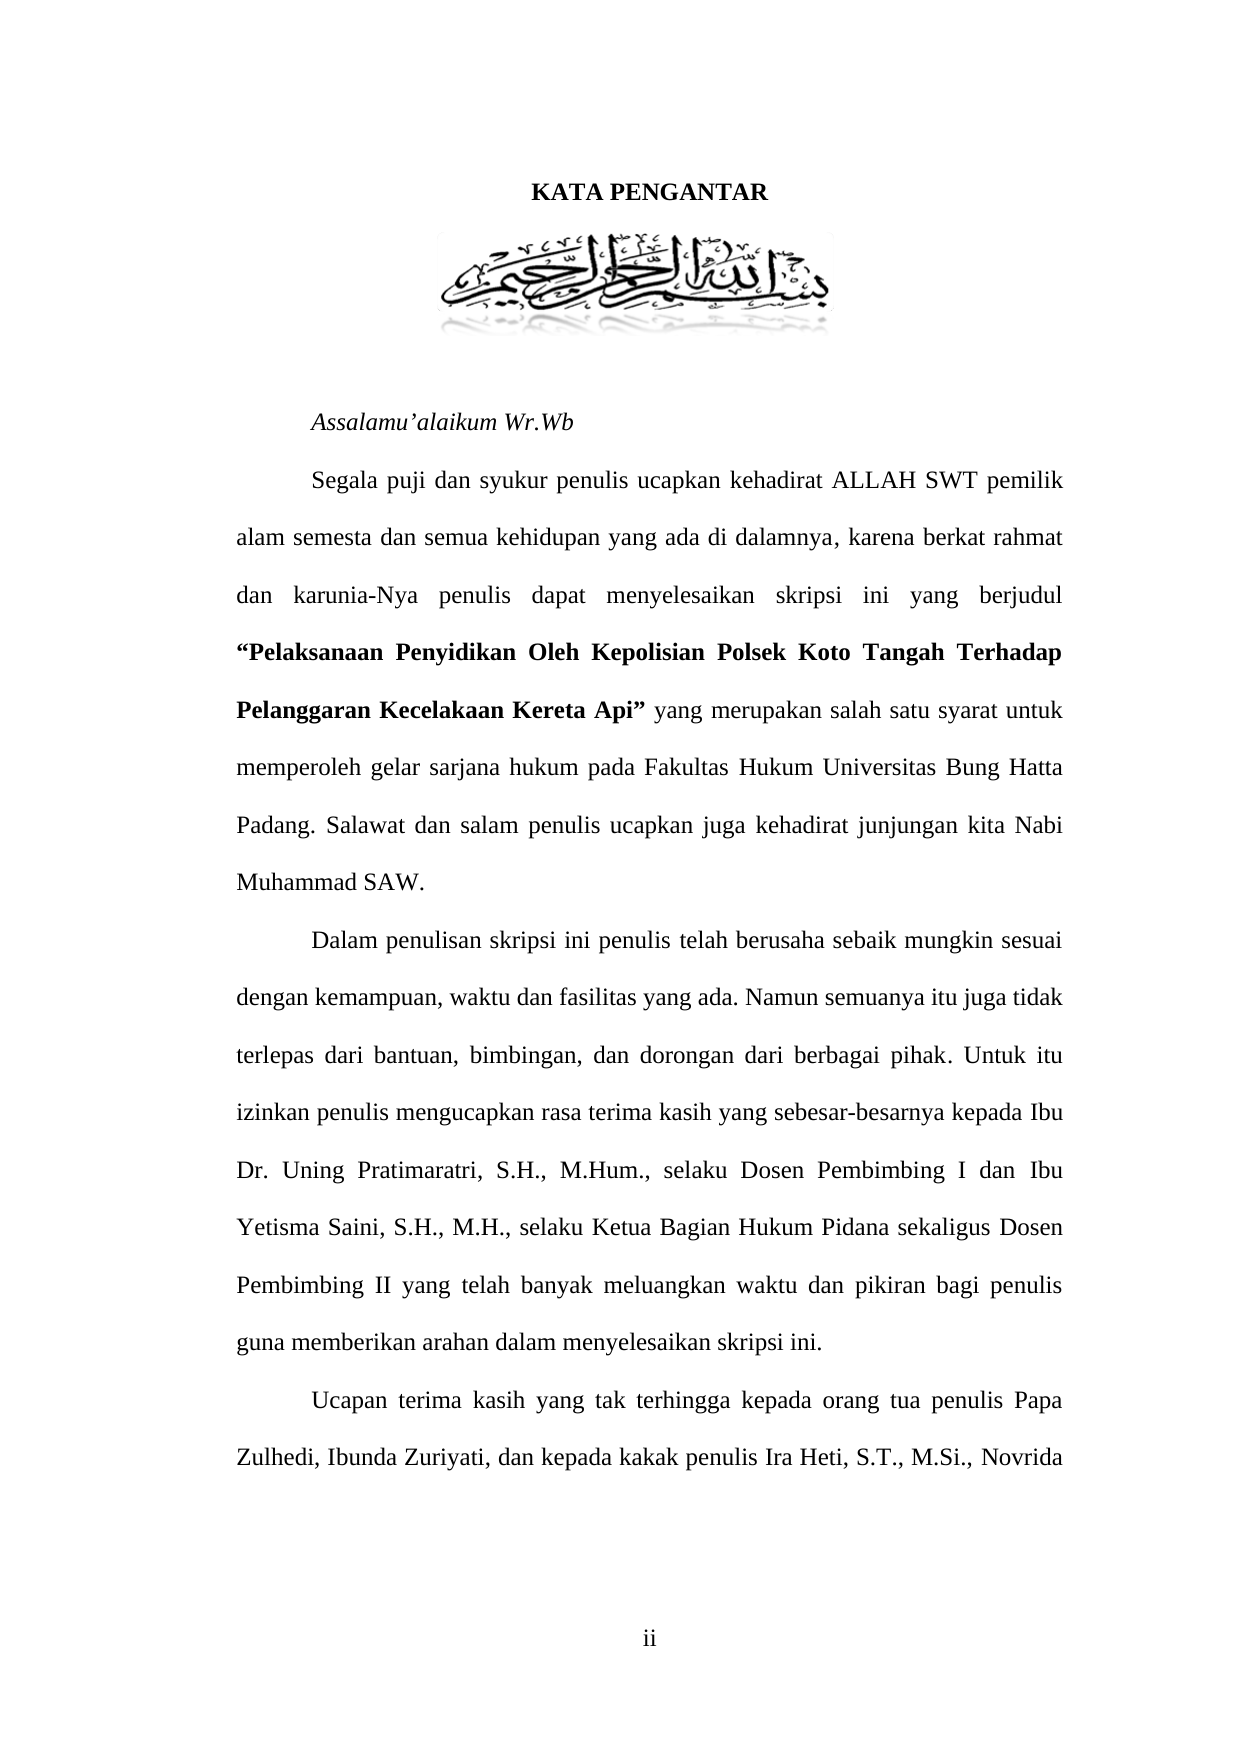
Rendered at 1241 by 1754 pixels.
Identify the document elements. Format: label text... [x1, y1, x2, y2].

text KATA PENGANTAR [236, 177, 1063, 206]
text Segala puji dan syukur penulis ucapkan kehadirat ALLAH SWT pemilik alam semesta dan semua kehidupan yang ada di dalamnya, karena berkat rahmat dan karunia-Nya penulis dapat menyelesaikan skripsi ini yang berjudul “Pelaksanaan Penyidikan Oleh Kepolisian Polsek Koto Tangah Terhadap Pelanggaran Kecelakaan Kereta Api” yang merupakan salah satu syarat untuk memperoleh gelar sarjana hukum pada Fakultas Hukum Universitas Bung Hatta Padang. Salawat dan salam penulis ucapkan juga kehadirat junjungan kita Nabi Muhammad SAW. [236, 465, 1063, 896]
text Assalamu’alaikum Wr.Wb [311, 407, 988, 436]
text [236, 1385, 1063, 1471]
text Dalam penulisan skripsi ini penulis telah berusaha sebaik mungkin sesuai dengan kemampuan, waktu dan fasilitas yang ada. Namun semuanya itu juga tidak terlepas dari bantuan, bimbingan, dan dorongan dari berbagai pihak. Untuk itu izinkan penulis mengucapkan rasa terima kasih yang sebesar-besarnya kepada Ibu Dr. Uning Pratimaratri, S.H., M.Hum., selaku Dosen Pembimbing I dan Ibu Yetisma Saini, S.H., M.H., selaku Ketua Bagian Hukum Pidana sekaligus Dosen Pembimbing II yang telah banyak meluangkan waktu dan pikiran bagi penulis guna memberikan arahan dalam menyelesaikan skripsi ini. [236, 925, 1063, 1356]
picture [436, 232, 836, 336]
